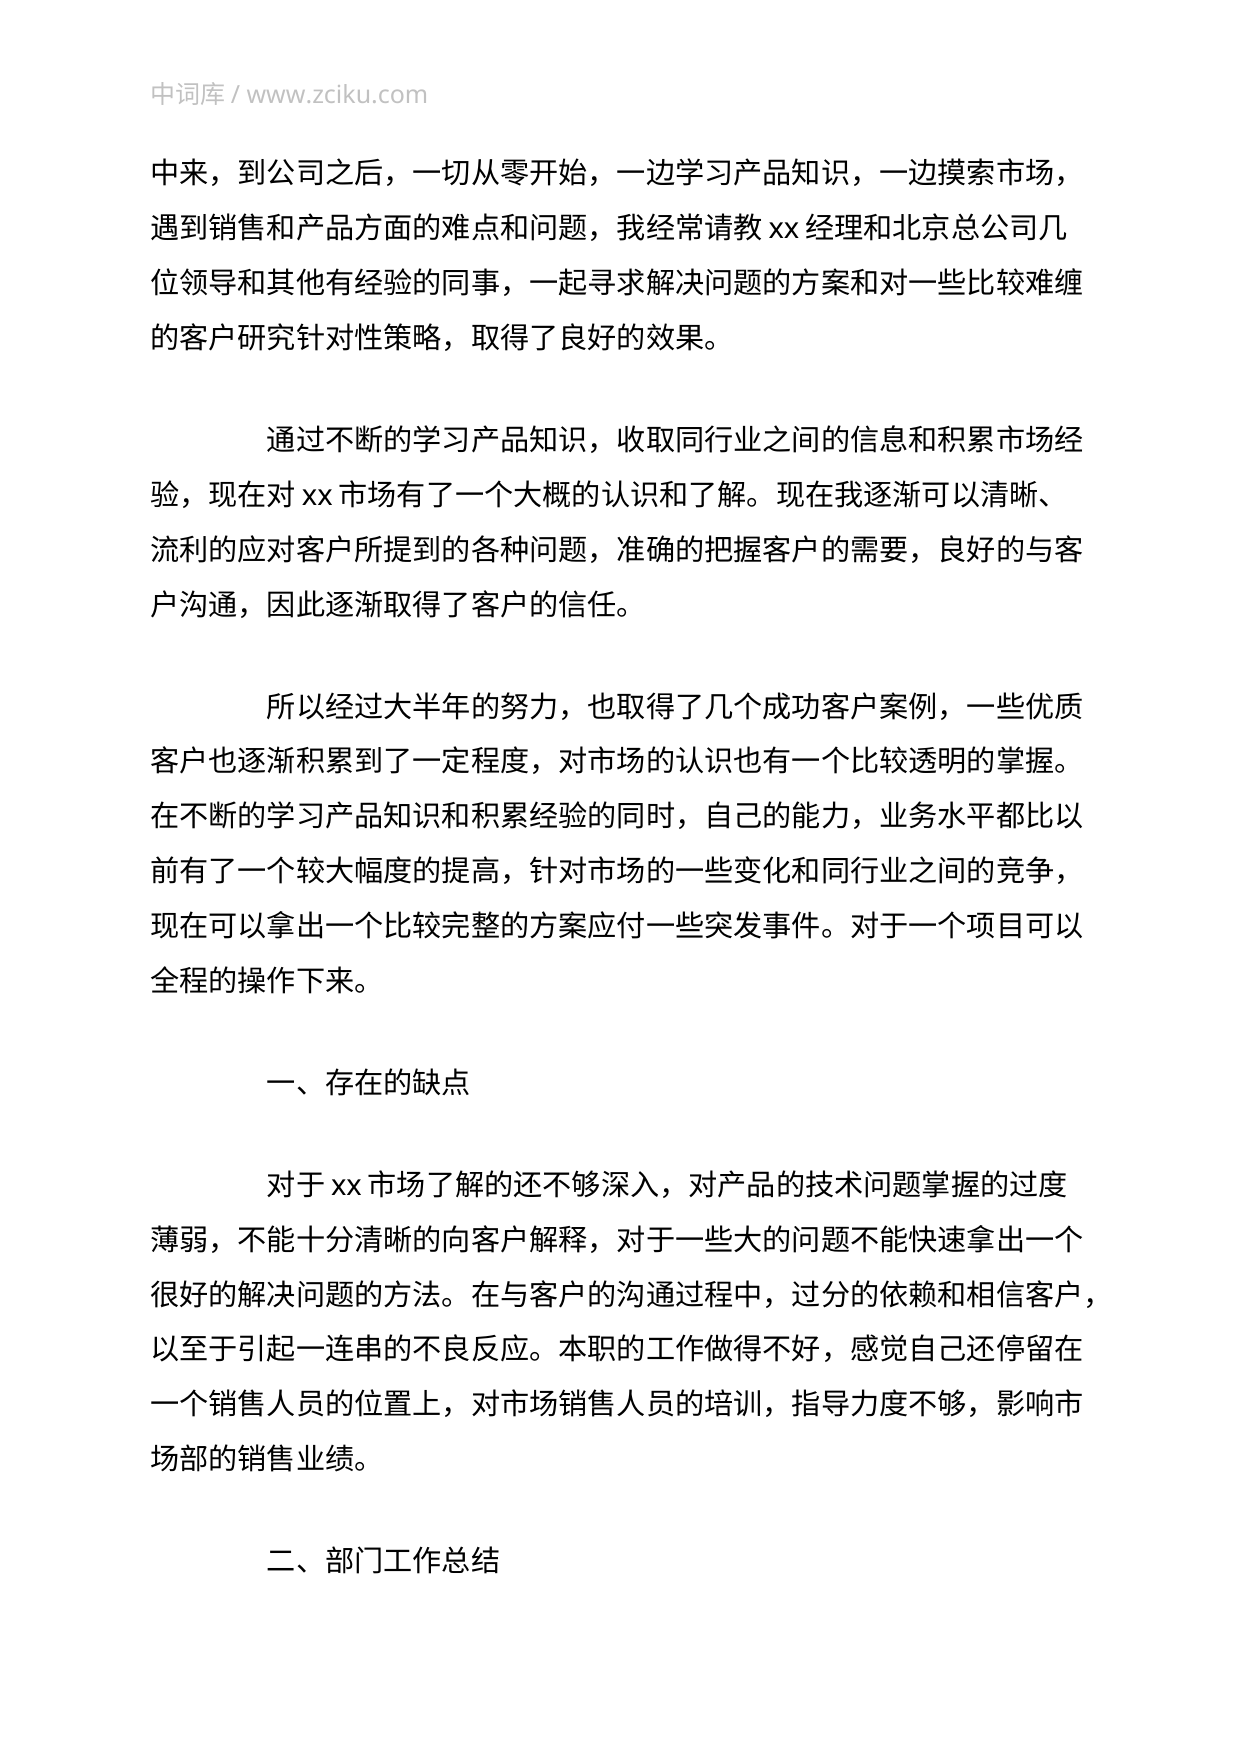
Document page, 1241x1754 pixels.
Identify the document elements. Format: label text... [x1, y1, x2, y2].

text 对于xx市场了解的还不够深入，对产品的技术问题掌握的过度薄弱，不能十分清晰的向客户解释，对于一些大的问题不能快速拿出一个很好的解决问题的方法。在与客户的沟通过程中，过分的依赖和相信客户，以至于引起一连串的不良反应。本职的工作做得不好，感觉自己还停留在一个销售人员的位置上，对市场销售人员的培训，指导力度不够，影响市场部的销售业绩。 [150, 1161, 1090, 1478]
text 通过不断的学习产品知识，收取同行业之间的信息和积累市场经验，现在对xx市场有了一个大概的认识和了解。现在我逐渐可以清晰、流利的应对客户所提到的各种问题，准确的把握客户的需要，良好的与客户沟通，因此逐渐取得了客户的信任。 [150, 417, 1090, 624]
text 一、存在的缺点 [150, 1059, 1090, 1102]
text 所以经过大半年的努力，也取得了几个成功客户案例，一些优质客户也逐渐积累到了一定程度，对市场的认识也有一个比较透明的掌握。在不断的学习产品知识和积累经验的同时，自己的能力，业务水平都比以前有了一个较大幅度的提高，针对市场的一些变化和同行业之间的竞争，现在可以拿出一个比较完整的方案应付一些突发事件。对于一个项目可以全程的操作下来。 [150, 683, 1090, 1000]
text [150, 150, 1090, 357]
text 二、部门工作总结 [150, 1537, 1090, 1580]
